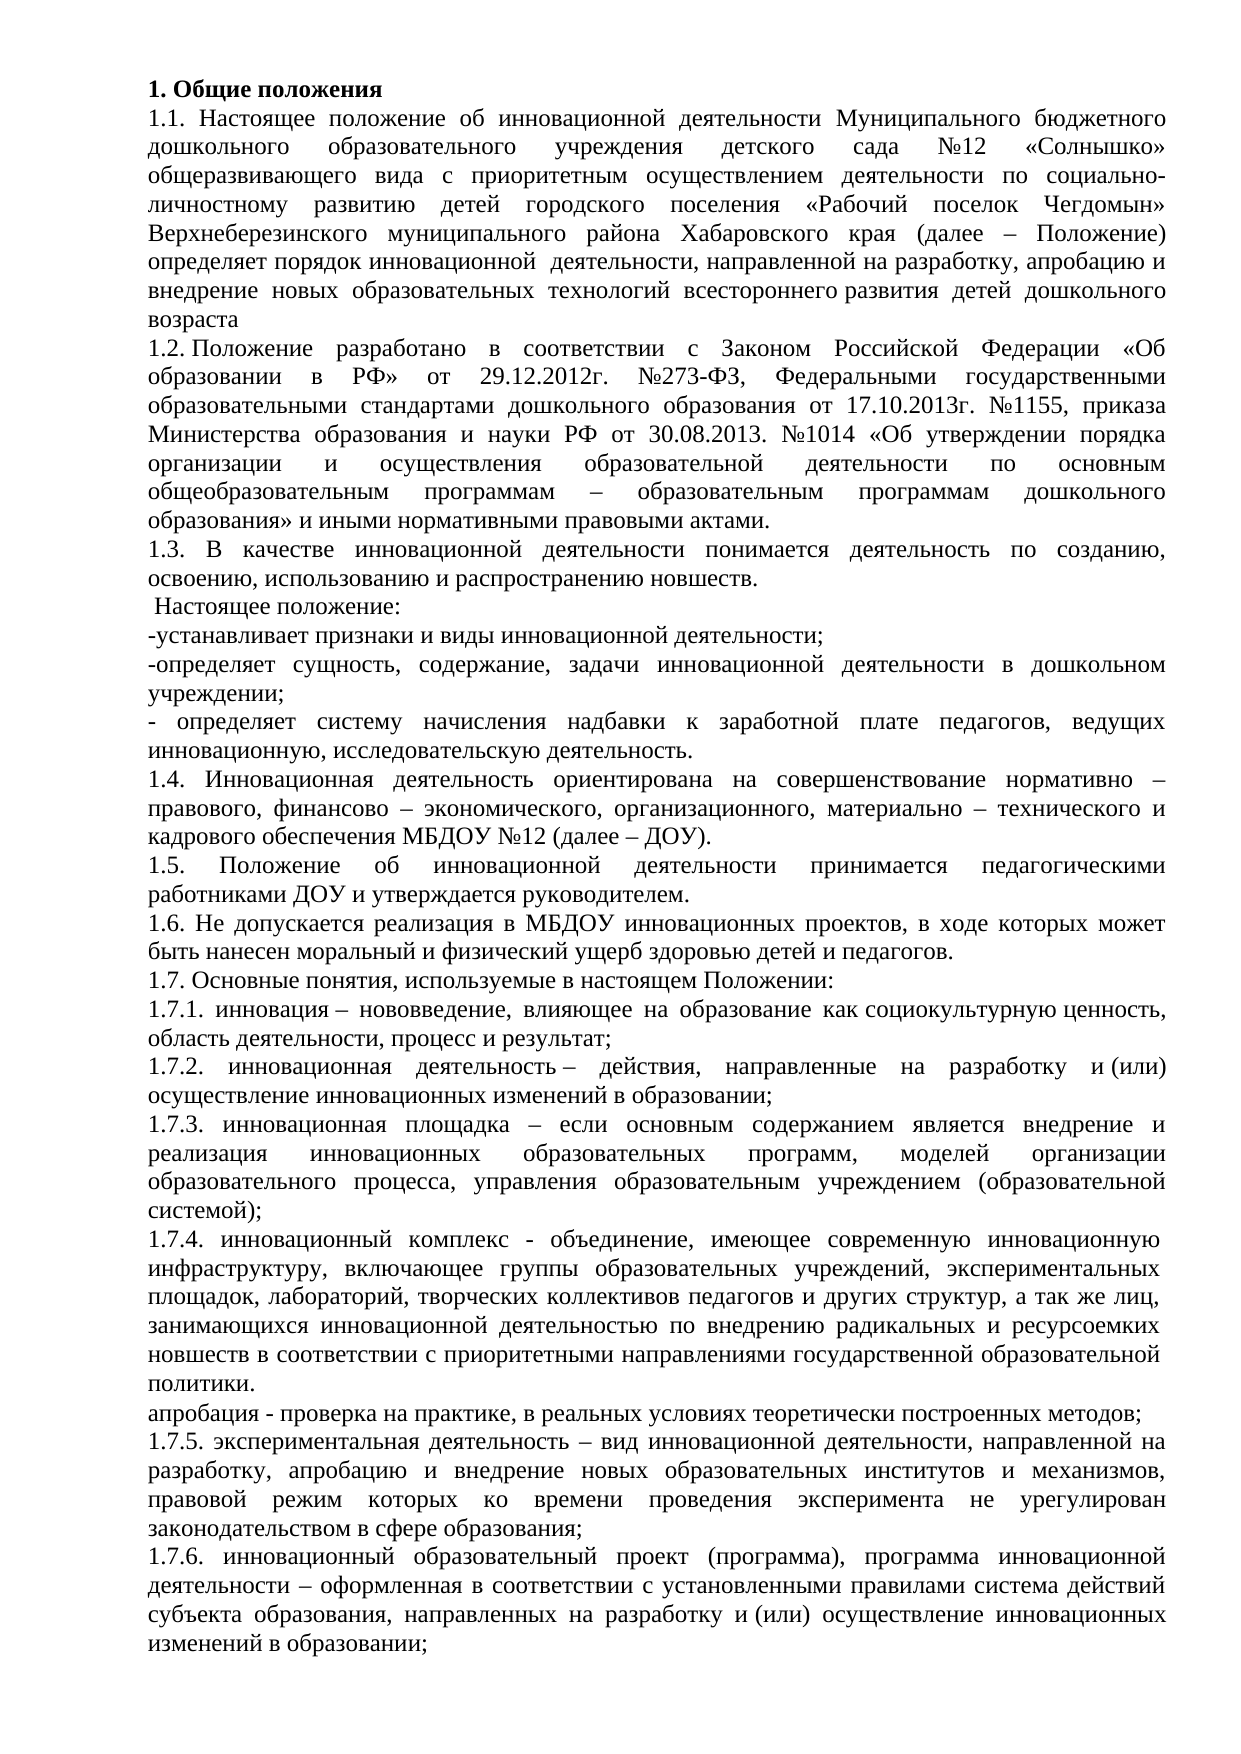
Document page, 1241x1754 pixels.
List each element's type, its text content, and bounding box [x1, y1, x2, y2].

text Настоящее положение: [148, 591, 1167, 620]
text 1. Общие положения [148, 74, 1167, 103]
text 1.4. Инновационная деятельность ориентирована на совершенствование нормативно – правового, финансово – экономического, организационного, материально – технического и кадрового обеспечения МБДОУ №12 (далее – ДОУ). [148, 764, 1167, 850]
text 1.7.1. инновация – нововведение, влияющее на образование как социокультурную ценность, область деятельности, процесс и результат; [148, 994, 1167, 1051]
text 1.2. Положение разработано в соответствии с Законом Российской Федерации «Об образовании в РФ» от 29.12.2012г. №273-ФЗ, Федеральными государственными образовательными стандартами дошкольного образования от 17.10.2013г. №1155, приказа Министерства образования и науки РФ от 30.08.2013. №1014 «Об утверждении порядка организации и осуществления образовательной деятельности по основным общеобразовательным программам – образовательным программам дошкольного образования» и иными нормативными правовыми актами. [148, 333, 1167, 534]
text 1.7.6. инновационный образовательный проект (программа), программа инновационной деятельности – оформленная в соответствии с установленными правилами система действий субъекта образования, направленных на разработку и (или) осуществление инновационных изменений в образовании; [148, 1541, 1167, 1656]
text -устанавливает признаки и виды инновационной деятельности; [148, 620, 1167, 649]
text -определяет сущность, содержание, задачи инновационной деятельности в дошкольном учреждении; [148, 649, 1167, 706]
text 1.7.3. инновационная площадка – если основным содержанием является внедрение и реализация инновационных образовательных программ, моделей организации образовательного процесса, управления образовательным учреждением (образовательной системой); [148, 1109, 1167, 1224]
text 1.6. Не допускается реализация в МБДОУ инновационных проектов, в ходе которых может быть нанесен моральный и физический ущерб здоровью детей и педагогов. [148, 908, 1167, 965]
text 1.7.5. экспериментальная деятельность – вид инновационной деятельности, направленной на разработку, апробацию и внедрение новых образовательных институтов и механизмов, правовой режим которых ко времени проведения эксперимента не урегулирован законодательством в сфере образования; [148, 1426, 1167, 1541]
text 1.3. В качестве инновационной деятельности понимается деятельность по созданию, освоению, использованию и распространению новшеств. [148, 534, 1167, 591]
text 1.5. Положение об инновационной деятельности принимается педагогическими работниками ДОУ и утверждается руководителем. [148, 850, 1167, 908]
text - определяет систему начисления надбавки к заработной плате педагогов, ведущих инновационную, исследовательскую деятельность. [148, 706, 1167, 764]
text 1.7.4. инновационный комплекс - объединение, имеющее современную инновационную инфраструктуру, включающее группы образовательных учреждений, экспериментальных площадок, лабораторий, творческих коллективов педагогов и других структур, а так же лиц, занимающихся инновационной деятельностью по внедрению радикальных и ресурсоемких новшеств в соответствии с приоритетными направлениями государственной образовательной политики. [148, 1224, 1161, 1396]
text 1.1. Настоящее положение об инновационной деятельности Муниципального бюджетного дошкольного образовательного учреждения детского сада №12 «Солнышко» общеразвивающего вида с приоритетным осуществлением деятельности по социально-личностному развитию детей городского поселения «Рабочий поселок Чегдомын» Верхнеберезинского муниципального района Хабаровского края (далее – Положение) определяет порядок инновационной деятельности, направленной на разработку, апробацию и внедрение новых образовательных технологий всестороннего развития детей дошкольного возраста [148, 103, 1167, 333]
text апробация - проверка на практике, в реальных условиях теоретически построенных методов; [148, 1398, 1167, 1426]
text 1.7.2. инновационная деятельность – действия, направленные на разработку и (или) осуществление инновационных изменений в образовании; [148, 1051, 1167, 1109]
text 1.7. Основные понятия, используемые в настоящем Положении: [148, 965, 1167, 994]
